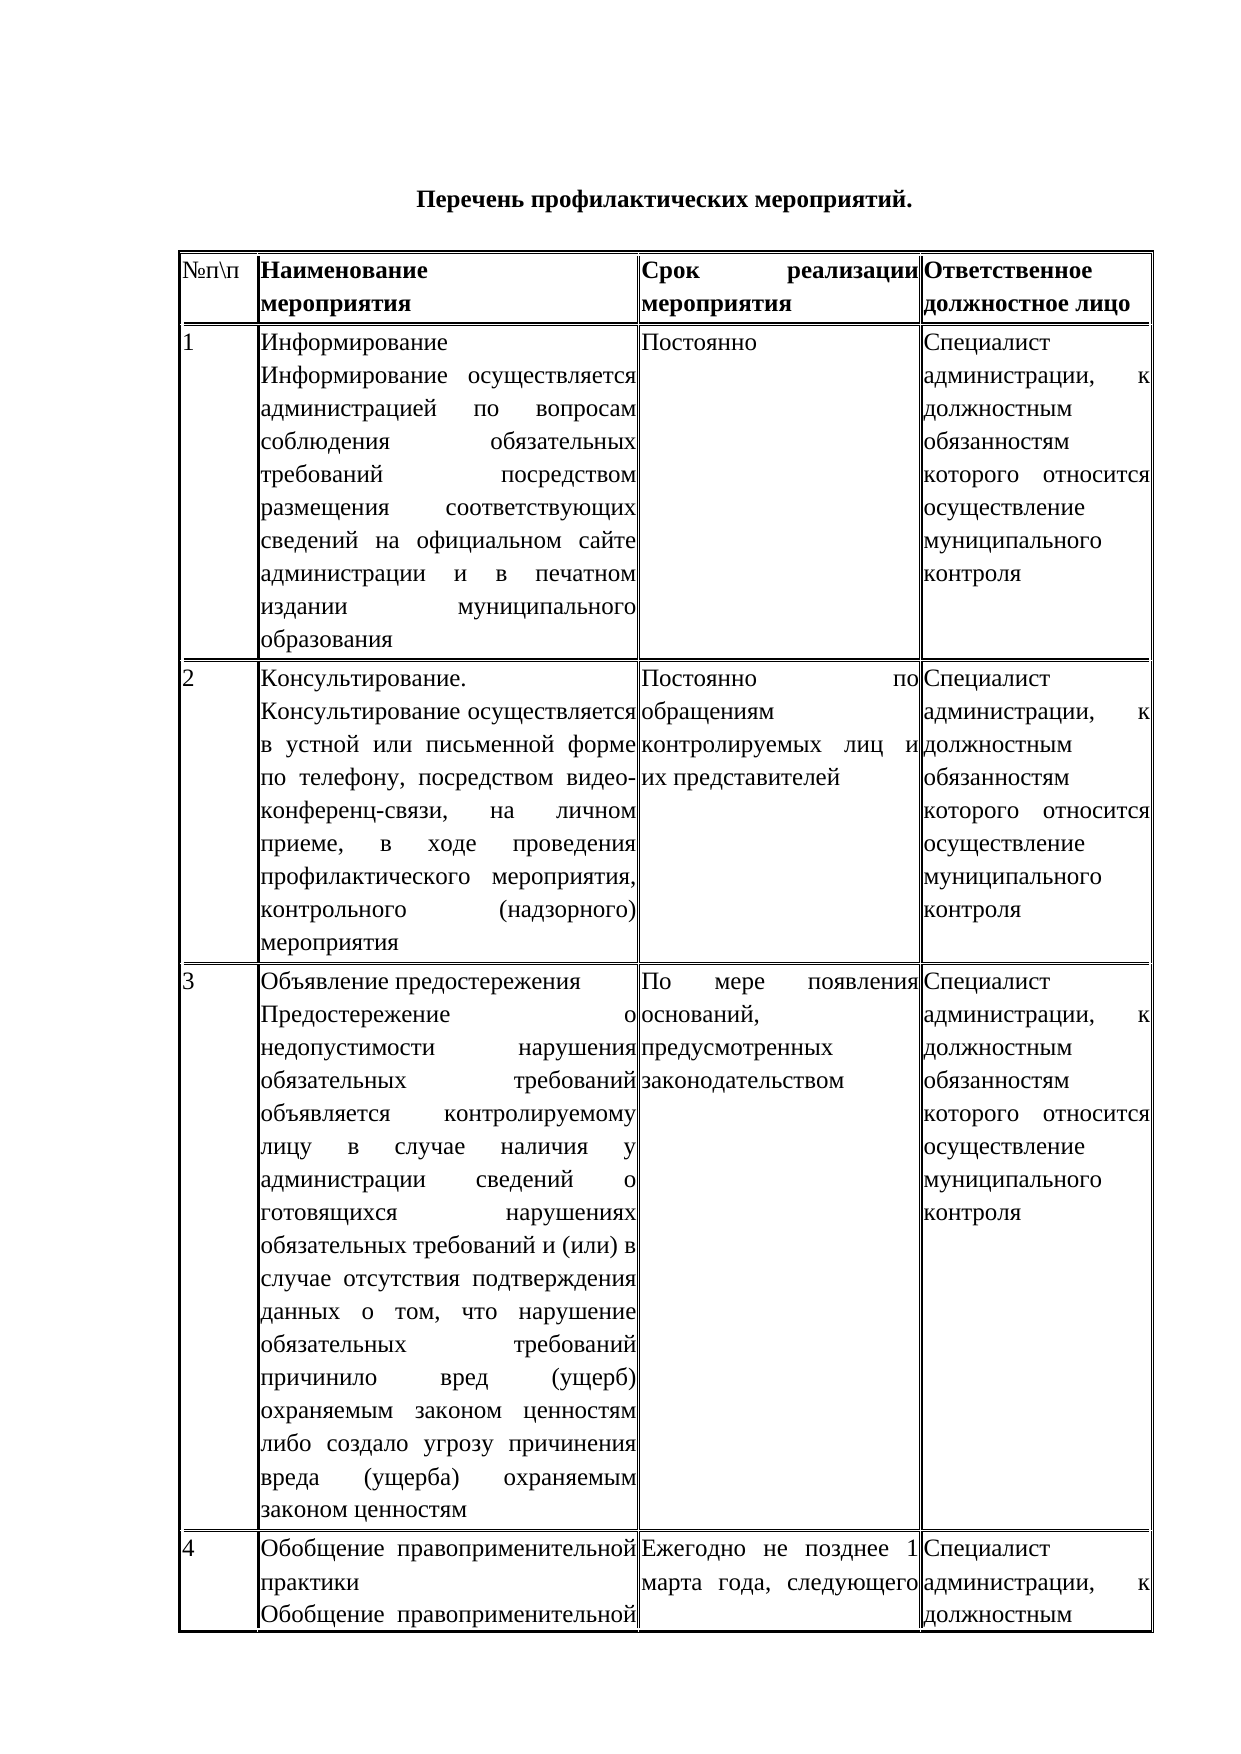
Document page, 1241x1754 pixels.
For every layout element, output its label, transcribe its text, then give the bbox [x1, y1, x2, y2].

table_cell 3 [181, 961, 257, 1529]
table_cell Специалист администрации, к должностным обязанностям которого относится осуществление муниципального контроля [923, 658, 1151, 961]
table_cell Постоянно [640, 326, 919, 658]
table_cell Информирование Информирование осуществляется администрацией по вопросам соблюдения обязательных требований посредством размещения соответствующих сведений на официальном сайте администрации и в печатном издании муниципального образования [260, 326, 637, 658]
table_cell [258, 1532, 639, 1630]
table_cell Специалист администрации, к должностным обязанностям которого относится осуществление муниципального контроля [923, 322, 1151, 658]
table_header Срок реализации мероприятия [639, 252, 921, 322]
table_cell По мере появления оснований, предусмотренных законодательством [640, 965, 919, 1529]
table_header №п\п [181, 252, 258, 322]
table_cell 2 [181, 658, 257, 961]
table_cell 1 [181, 322, 257, 658]
table_header Ответственное должностное лицо [921, 254, 1151, 322]
table_cell 4 [180, 1529, 258, 1630]
table_cell Постоянно по обращениям контролируемых лиц и их представителей [640, 662, 919, 961]
table_cell Специалист администрации, к должностным обязанностям которого относится осуществление муниципального контроля [923, 961, 1151, 1529]
table_header Наименование мероприятия [258, 254, 639, 322]
text Перечень профилактических мероприятий. [177, 184, 1152, 213]
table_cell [639, 1529, 921, 1630]
table_cell Консультирование. Консультирование осуществляется в устной или письменной форме по телефону, посредством видео-конференц-связи, на личном приеме, в ходе проведения профилактического мероприятия, контрольного (надзорного) мероприятия [260, 662, 637, 961]
table_cell Объявление предостережения Предостережение о недопустимости нарушения обязательных требований объявляется контролируемому лицу в случае наличия у администрации сведений о готовящихся нарушениях обязательных требований и (или) в случае отсутствия подтверждения данных о том, что нарушение обязательных требований причинило вред (ущерб) охраняемым законом ценностям либо создало угрозу причинения вреда (ущерба) охраняемым законом ценностям [260, 965, 637, 1529]
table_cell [921, 1529, 1152, 1630]
